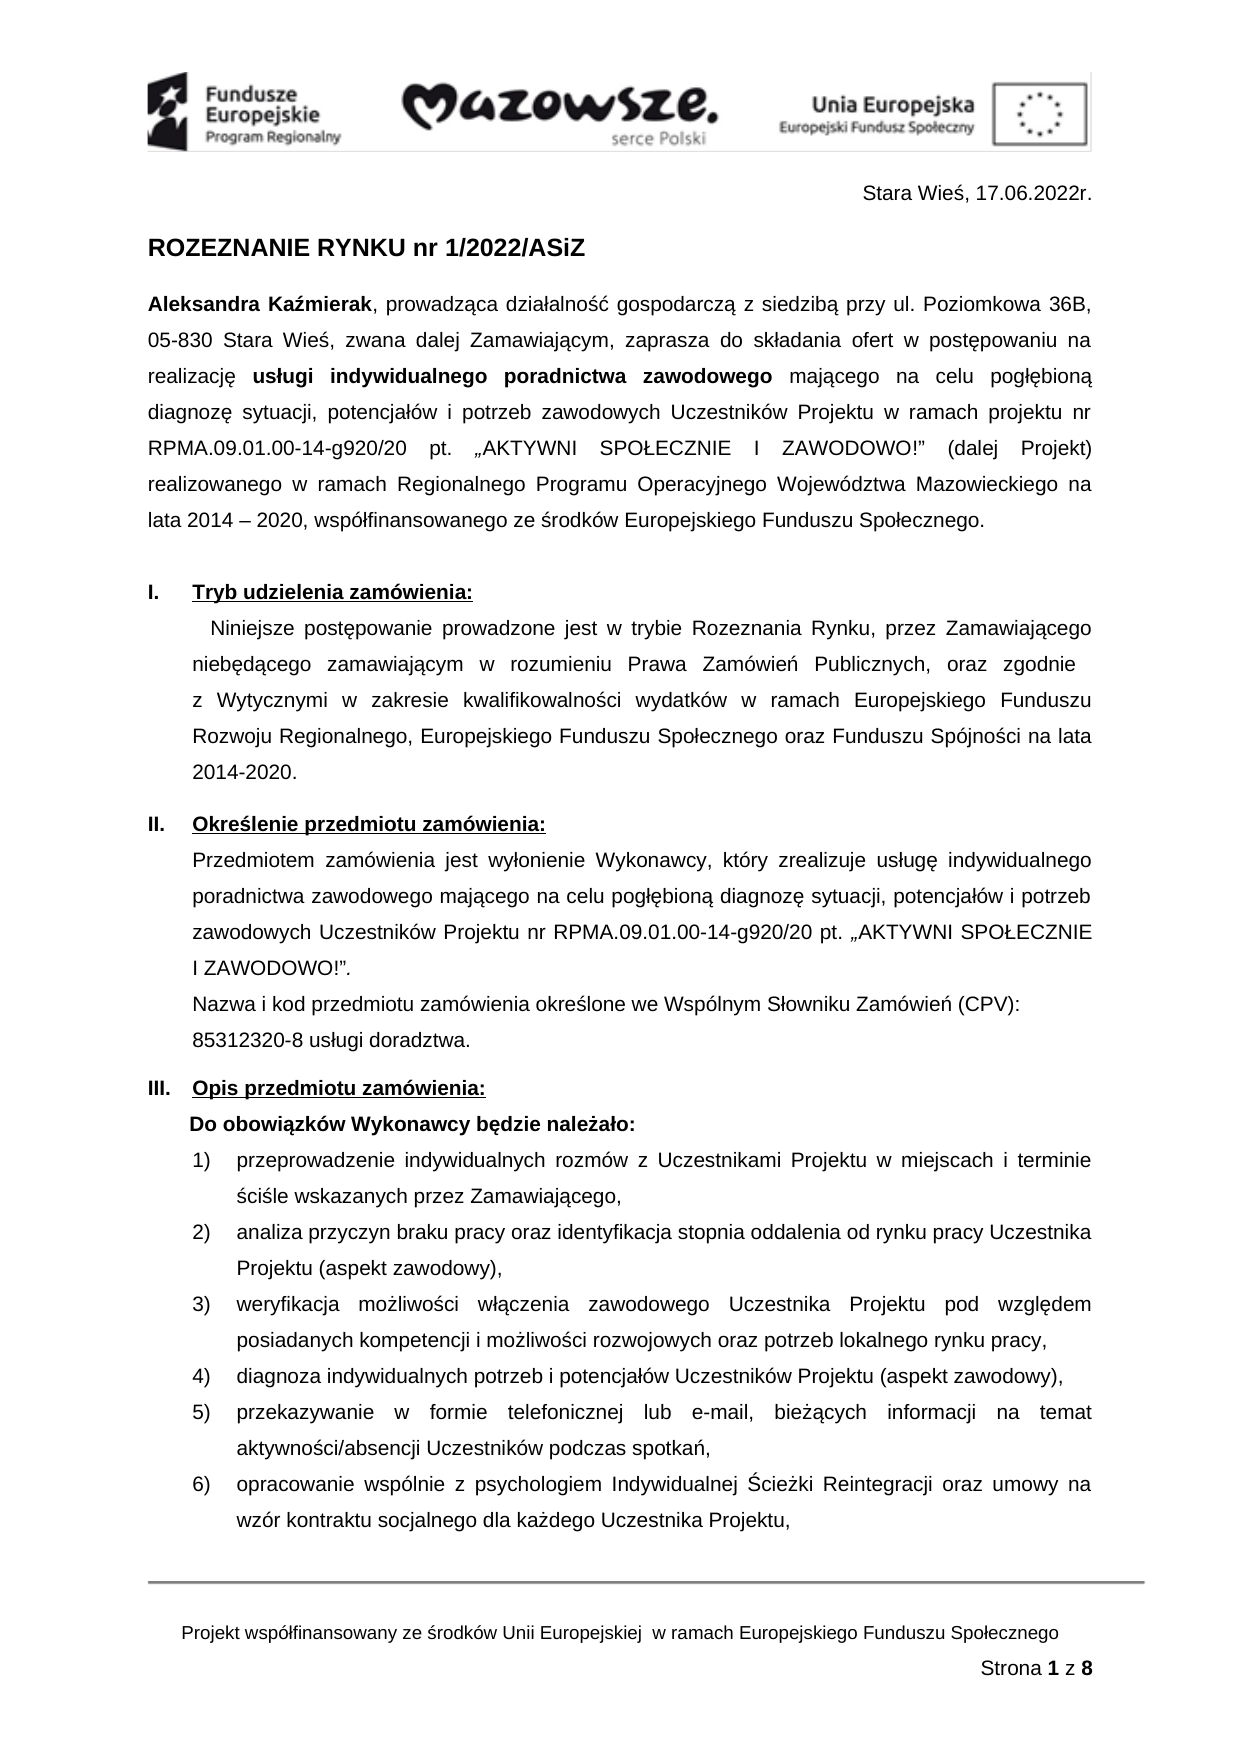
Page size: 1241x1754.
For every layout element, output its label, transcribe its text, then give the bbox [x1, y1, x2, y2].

text 85312320-8 usługi doradztwa. [192, 1028, 1092, 1052]
text Niniejsze postępowanie prowadzone jest w trybie Rozeznania Rynku, przez Zamawiającego niebędącego zamawiającym w rozumieniu Prawa Zamówień Publicznych, oraz zgodnie z Wytycznymi w zakresie kwalifikowalności wydatków w ramach Europejskiego Funduszu Rozwoju Regionalnego, Europejskiego Funduszu Społecznego oraz Funduszu Spójności na lata 2014-2020. [162, 616, 1092, 783]
list Określenie przedmiotu zamówienia: [148, 812, 1092, 836]
list analiza przyczyn braku pracy oraz identyfikacja stopnia oddalenia od rynku pracy Uczestnika Projektu (aspekt zawodowy), [192, 1220, 1092, 1280]
list Opis przedmiotu zamówienia: [148, 1076, 1092, 1100]
list opracowanie wspólnie z psychologiem Indywidualnej Ścieżki Reintegracji oraz umowy na wzór kontraktu socjalnego dla każdego Uczestnika Projektu, [192, 1471, 1092, 1531]
text Nazwa i kod przedmiotu zamówienia określone we Wspólnym Słowniku Zamówień (CPV): [192, 992, 1092, 1016]
list przeprowadzenie indywidualnych rozmów z Uczestnikami Projektu w miejscach i terminie ściśle wskazanych przez Zamawiającego, [192, 1148, 1092, 1208]
list przekazywanie w formie telefonicznej lub e-mail, bieżących informacji na temat aktywności/absencji Uczestników podczas spotkań, [192, 1399, 1092, 1459]
picture [147, 72, 1097, 157]
text ROZEZNANIE RYNKU nr 1/2022/ASiZ [148, 232, 1092, 261]
text Przedmiotem zamówienia jest wyłonienie Wykonawcy, który zrealizuje usługę indywidualnego poradnictwa zawodowego mającego na celu pogłębioną diagnozę sytuacji, potencjałów i potrzeb zawodowych Uczestników Projektu nr RPMA.09.01.00-14-g920/20 pt. „AKTYWNI SPOŁECZNIE I ZAWODOWO!”. [192, 848, 1092, 980]
list weryfikacja możliwości włączenia zawodowego Uczestnika Projektu pod względem posiadanych kompetencji i możliwości rozwojowych oraz potrzeb lokalnego rynku pracy, [192, 1292, 1092, 1352]
list Tryb udzielenia zamówienia: [148, 580, 1092, 604]
text Do obowiązków Wykonawcy będzie należało: [189, 1112, 1092, 1136]
text Stara Wieś, 17.06.2022r. [148, 181, 1092, 204]
list diagnoza indywidualnych potrzeb i potencjałów Uczestników Projektu (aspekt zawodowy), [192, 1364, 1092, 1388]
picture [147, 1581, 1146, 1586]
list Aleksandra Kaźmierak, prowadząca działalność gospodarczą z siedzibą przy ul. Poziomkowa 36B, 05-830 Stara Wieś, zwana dalej Zamawiającym, zaprasza do składania ofert w postępowaniu na realizację usługi indywidualnego poradnictwa zawodowego mającego na celu pogłębioną diagnozę sytuacji, potencjałów i potrzeb zawodowych Uczestników Projektu w ramach projektu nr RPMA.09.01.00-14-g920/20 pt. „AKTYWNI SPOŁECZNIE I ZAWODOWO!” (dalej Projekt) realizowanego w ramach Regionalnego Programu Operacyjnego Województwa Mazowieckiego na lata 2014 – 2020, współfinansowanego ze środków Europejskiego Funduszu Społecznego. [148, 292, 1092, 532]
